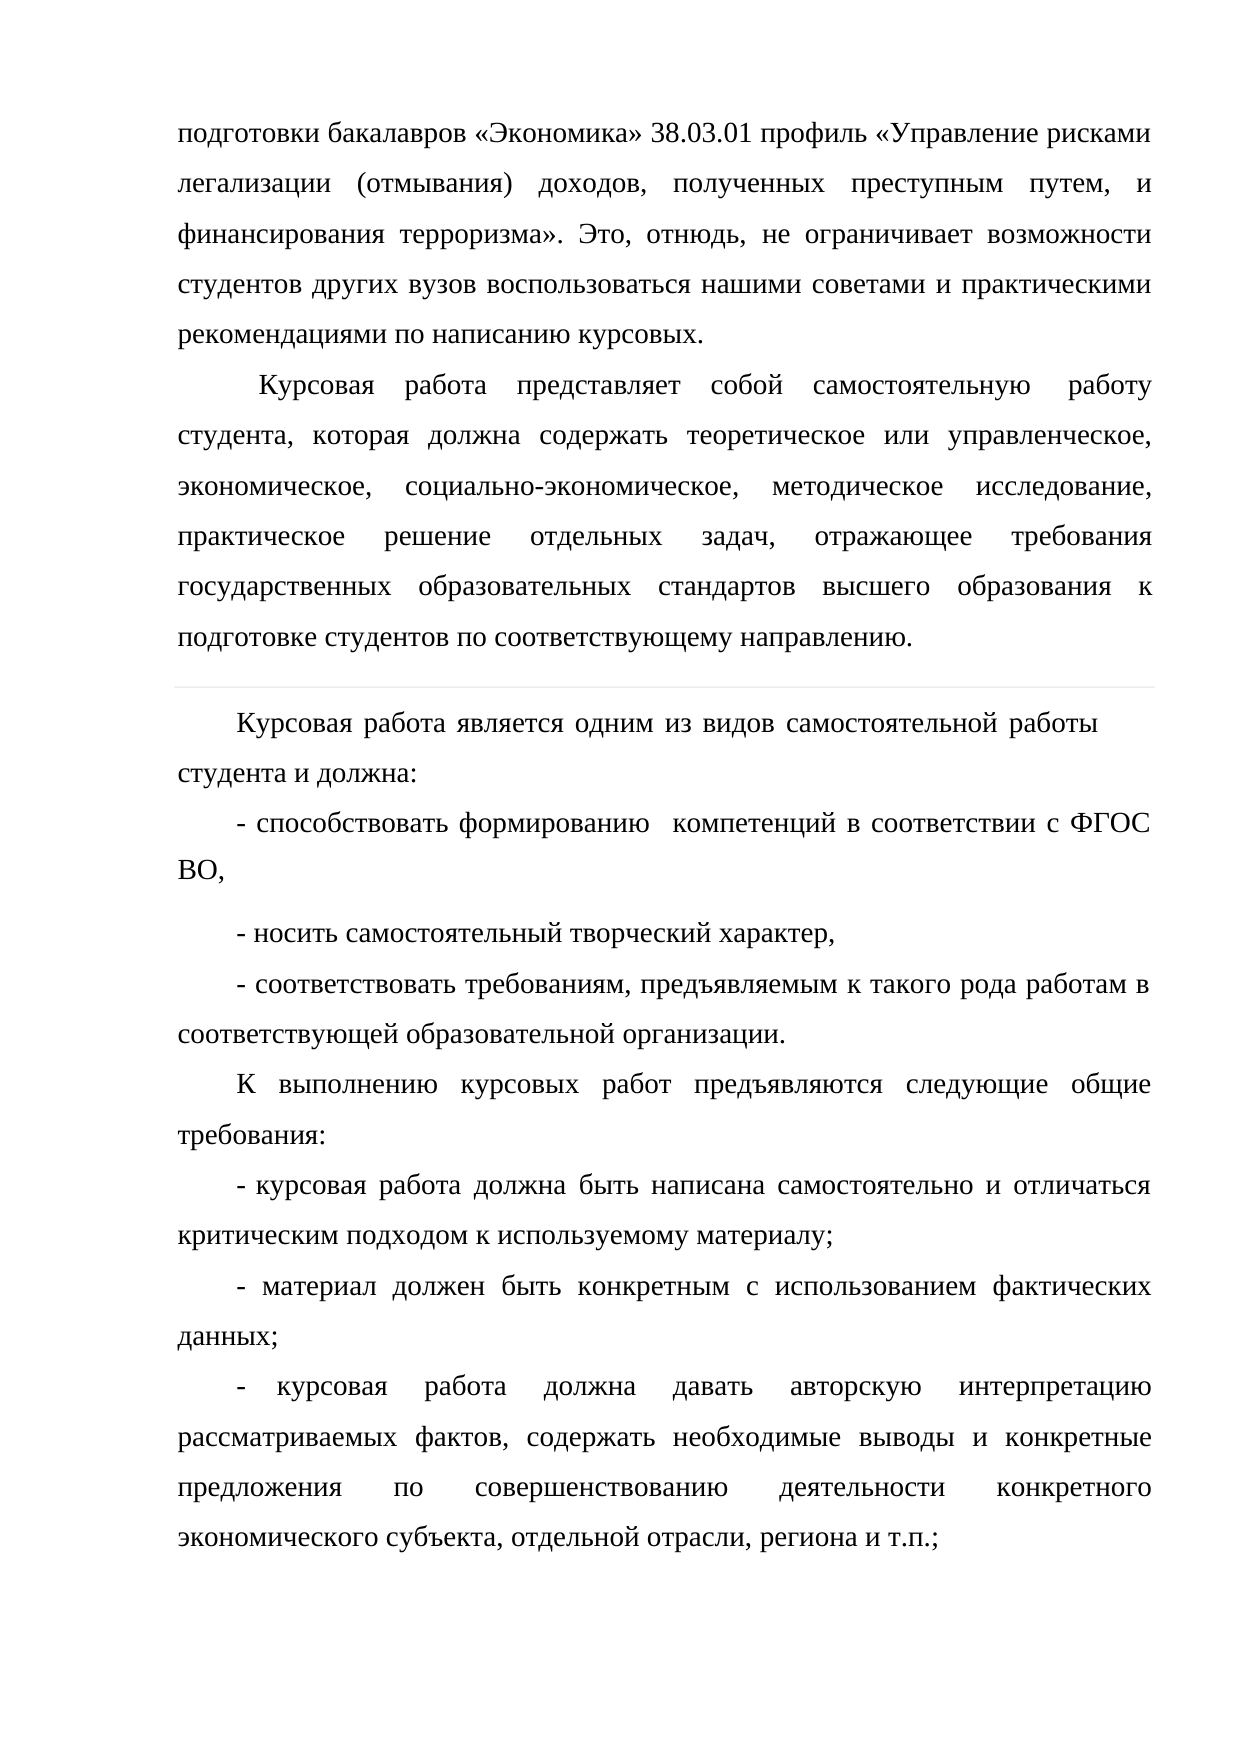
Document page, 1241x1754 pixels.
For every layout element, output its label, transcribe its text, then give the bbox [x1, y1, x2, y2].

text Курсовая работа представляет собой самостоятельную работу студента, которая должна содержать теоретическое или управленческое, экономическое, социально-экономическое, методическое исследование, практическое решение отдельных задач, отражающее требования государственных образовательных стандартов высшего образования к подготовке студентов по соответствующему направлению. [177, 367, 1152, 652]
text соответствующей образовательной организации. [177, 1016, 1184, 1049]
list материал должен быть конкретным с использованием фактических данных; [177, 1268, 1152, 1352]
list курсовая работа должна быть написана самостоятельно и отличаться критическим подходом к используемому материалу; [177, 1167, 1151, 1251]
text ВО, [177, 852, 225, 886]
list соответствовать требованиям, предъявляемым к такого рода работам в [236, 966, 1184, 999]
text подготовки бакалавров «Экономика» 38.03.01 профиль «Управление рисками легализации (отмывания) доходов, полученных преступным путем, и финансирования терроризма». Это, отнюдь, не ограничивает возможности студентов других вузов воспользоваться нашими советами и практическими рекомендациями по написанию курсовых. [177, 115, 1152, 350]
text - способствовать формированию компетенций в соответствии с ФГОС [236, 805, 1184, 839]
list носить самостоятельный творческий характер, [236, 916, 1184, 949]
list курсовая работа должна давать авторскую интерпретацию рассматриваемых фактов, содержать необходимые выводы и конкретные предложения по совершенствованию деятельности конкретного экономического субъекта, отдельной отрасли, региона и т.п.; [177, 1368, 1152, 1553]
text Курсовая работа является одним из видов самостоятельной работы студента и должна: [177, 682, 1184, 788]
text К выполнению курсовых работ предъявляются следующие общие требования: [177, 1067, 1151, 1150]
